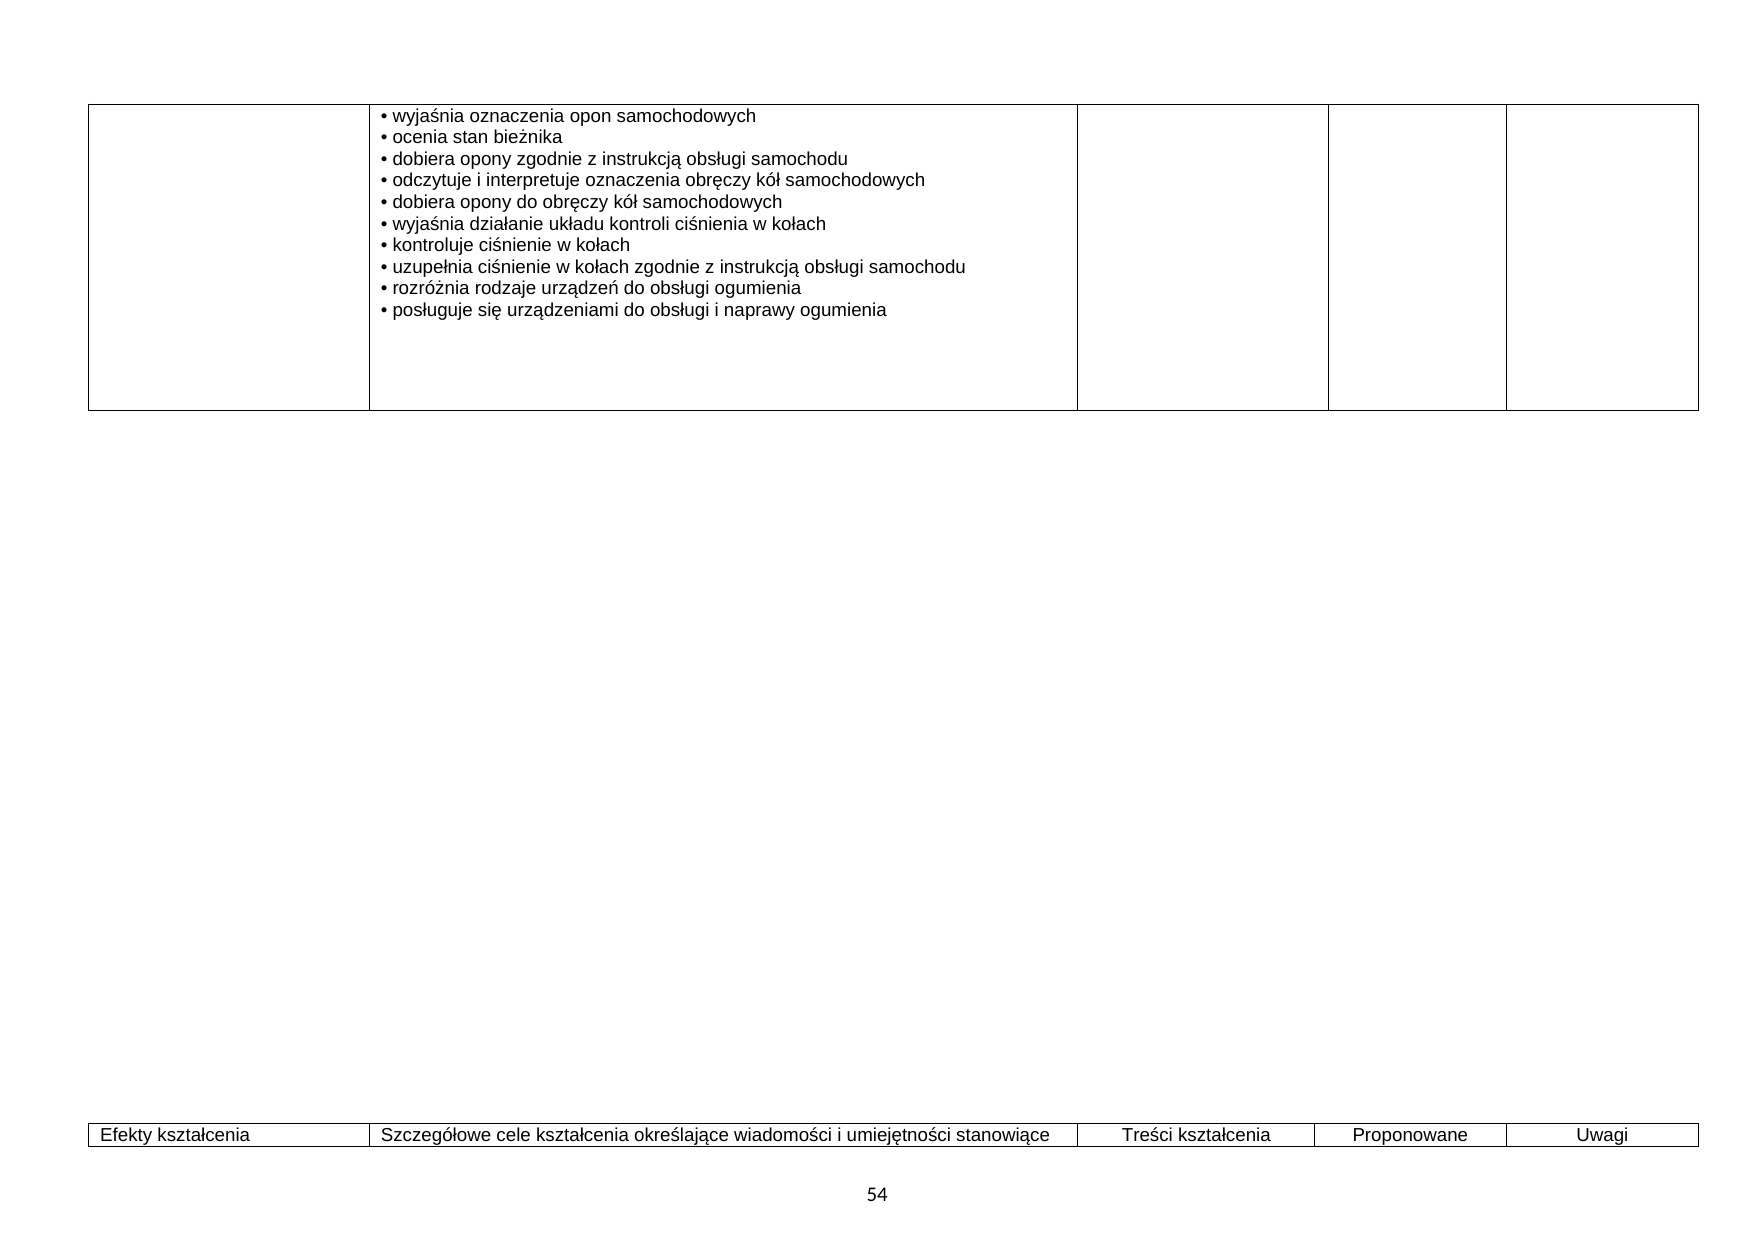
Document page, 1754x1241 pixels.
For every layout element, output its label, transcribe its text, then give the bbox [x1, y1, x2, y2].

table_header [89, 1124, 369, 1146]
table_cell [1078, 105, 1328, 410]
table_header Uwagi [1507, 1124, 1698, 1146]
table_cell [370, 105, 1077, 410]
table_header Treści kształcenia [1078, 1124, 1314, 1146]
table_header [370, 1124, 1077, 1146]
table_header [1315, 1124, 1506, 1146]
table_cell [1329, 105, 1506, 410]
